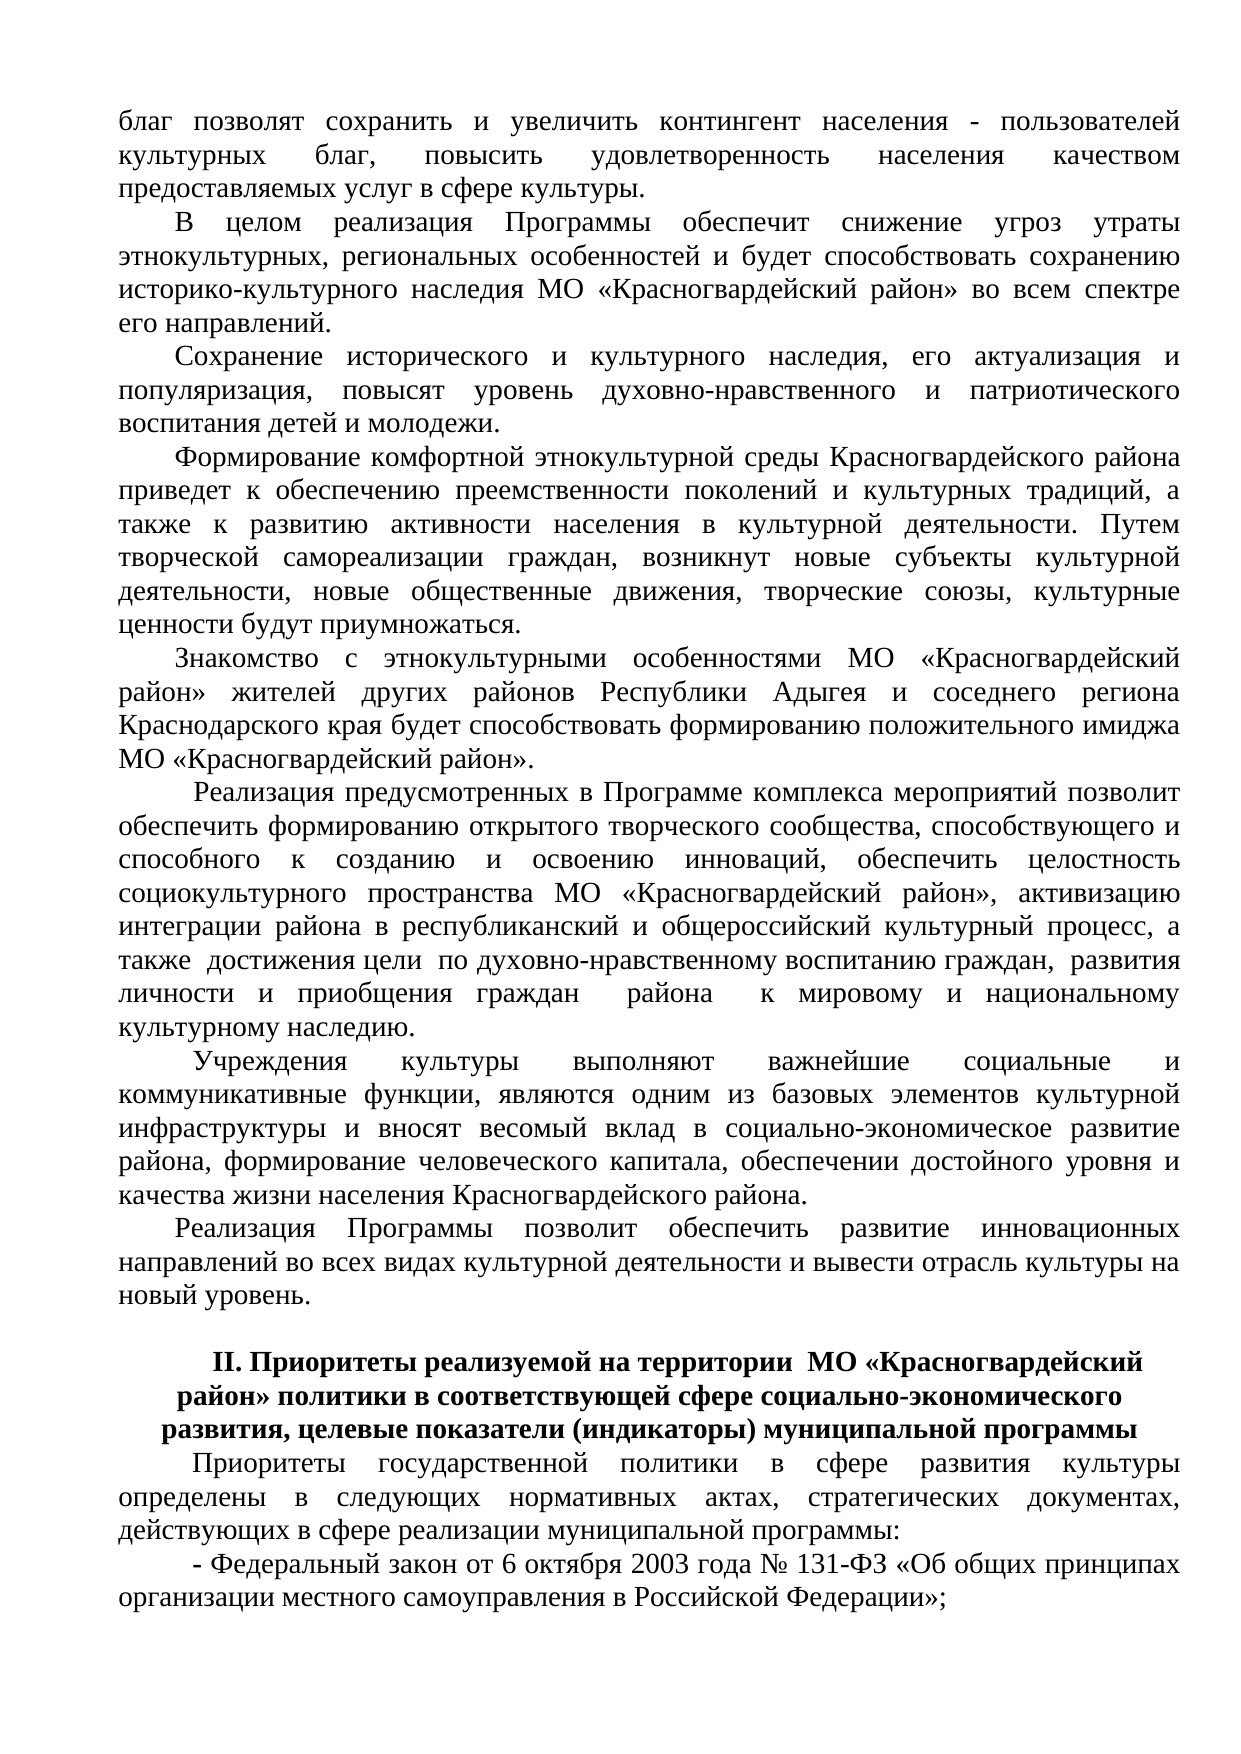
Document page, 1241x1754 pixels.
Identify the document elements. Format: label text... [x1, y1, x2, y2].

text Учреждения культуры выполняют важнейшие социальные и коммуникативные функции, являются одним из базовых элементов культурной инфраструктуры и вносят весомый вклад в социально-экономическое развитие района, формирование человеческого капитала, обеспечении достойного уровня и качества жизни населения Красногвардейского района. [118, 1043, 1181, 1210]
text Реализация предусмотренных в Программе комплекса мероприятий позволит обеспечить формированию открытого творческого сообщества, способствующего и способного к созданию и освоению инноваций, обеспечить целостность социокультурного пространства МО «Красногвардейский район», активизацию интеграции района в республиканский и общероссийский культурный процесс, а также достижения цели по духовно-нравственному воспитанию граждан, развития личности и приобщения граждан района к мировому и национальному культурному наследию. [118, 774, 1181, 1043]
text В целом реализация Программы обеспечит снижение угроз утраты этнокультурных, региональных особенностей и будет способствовать сохранению историко-культурного наследия МО «Красногвардейский район» во всем спектре его направлений. [118, 204, 1181, 338]
text Реализация Программы позволит обеспечить развитие инновационных направлений во всех видах культурной деятельности и вывести отрасль культуры на новый уровень. [118, 1210, 1181, 1311]
text Формирование комфортной этнокультурной среды Красногвардейского района приведет к обеспечению преемственности поколений и культурных традиций, а также к развитию активности населения в культурной деятельности. Путем творческой самореализации граждан, возникнут новые субъекты культурной деятельности, новые общественные движения, творческие союзы, культурные ценности будут приумножаться. [118, 439, 1181, 640]
list - Федеральный закон от 6 октября 2003 года № 131-ФЗ «Об общих принципах организации местного самоуправления в Российской Федерации»; [118, 1546, 1181, 1613]
text Приоритеты государственной политики в сфере развития культуры определены в следующих нормативных актах, стратегических документах, действующих в сфере реализации муниципальной программы: [118, 1445, 1181, 1546]
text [118, 103, 1181, 204]
text Сохранение исторического и культурного наследия, его актуализация и популяризация, повысят уровень духовно-нравственного и патриотического воспитания детей и молодежи. [118, 338, 1181, 439]
text Знакомство с этнокультурными особенностями МО «Красногвардейский район» жителей других районов Республики Адыгея и соседнего региона Краснодарского края будет способствовать формированию положительного имиджа МО «Красногвардейский район». [118, 640, 1181, 774]
text II. Приоритеты реализуемой на территории МО «Красногвардейский район» политики в соответствующей сфере социально-экономического развития, целевые показатели (индикаторы) муниципальной программы [118, 1344, 1181, 1445]
